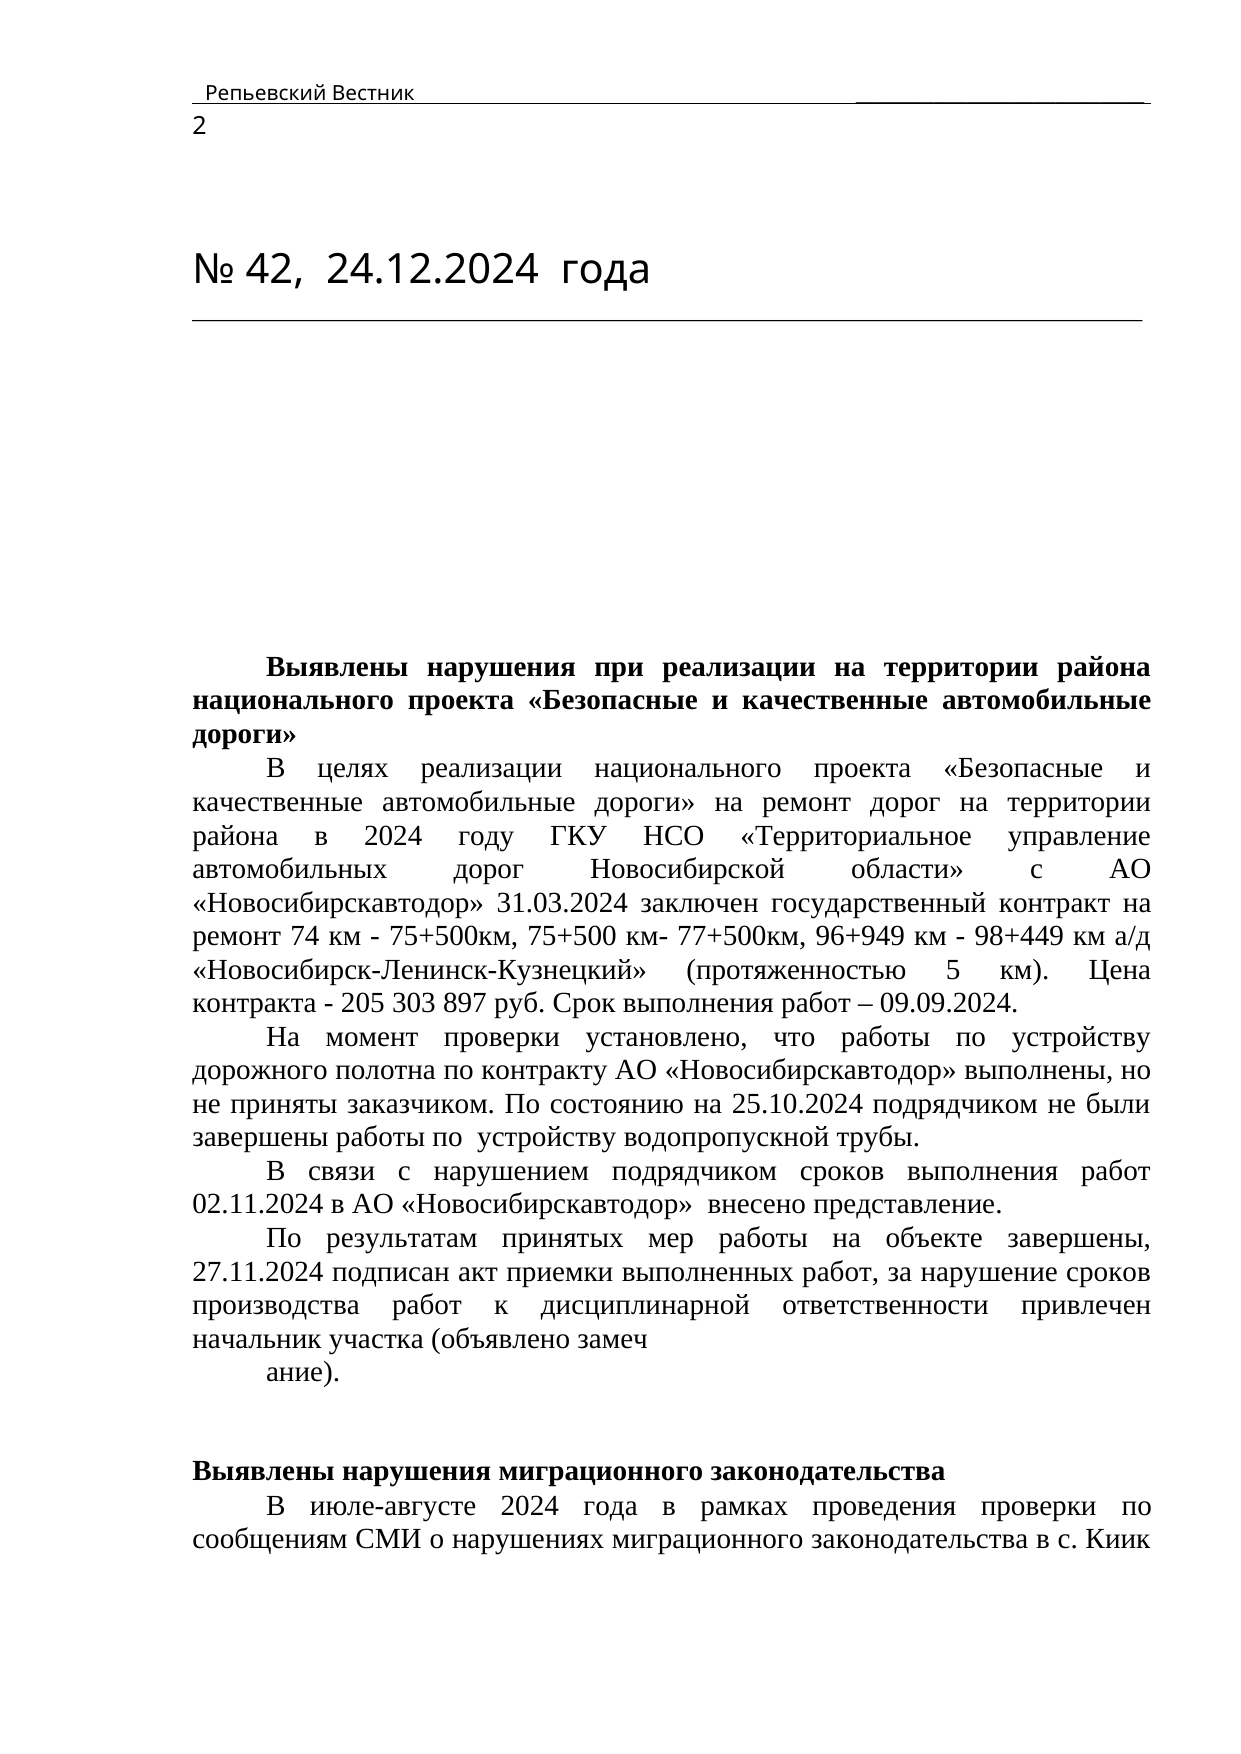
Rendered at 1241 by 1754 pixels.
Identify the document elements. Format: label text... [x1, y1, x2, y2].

text Выявлены нарушения миграционного законодательства [192, 1453, 1152, 1487]
text № 42, 24.12.2024 года [192, 239, 1152, 296]
text В целях реализации национального проекта «Безопасные и качественные автомобильные дороги» на ремонт дорог на территории района в 2024 году ГКУ НСО «Территориальное управление автомобильных дорог Новосибирской области» с АО «Новосибирскавтодор» 31.03.2024 заключен государственный контракт на ремонт 74 км - 75+500км, 75+500 км- 77+500км, 96+949 км - 98+449 км а/д «Новосибирск-Ленинск-Кузнецкий» (протяженностью 5 км). Цена контракта - 205 303 897 руб. Срок выполнения работ – 09.09.2024. [192, 751, 1156, 1019]
text На момент проверки установлено, что работы по устройству дорожного полотна по контракту АО «Новосибирскавтодор» выполнены, но не приняты заказчиком. По состоянию на 25.10.2024 подрядчиком не были завершены работы по устройству водопропускной трубы. [192, 1019, 1152, 1153]
text Выявлены нарушения при реализации на территории района национального проекта «Безопасные и качественные автомобильные дороги» [192, 649, 1152, 749]
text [192, 1488, 1154, 1620]
text В связи с нарушением подрядчиком сроков выполнения работ 02.11.2024 в АО «Новосибирскавтодор» внесено представление. [192, 1153, 1152, 1220]
text По результатам принятых мер работы на объекте завершены, 27.11.2024 подписан акт приемки выполненных работ, за нарушение сроков производства работ к дисциплинарной ответственности привлечен начальник участка (объявлено замеч [192, 1220, 1152, 1353]
text ____________________________________________________________________________ [192, 296, 1152, 324]
text ание). [192, 1353, 1156, 1452]
